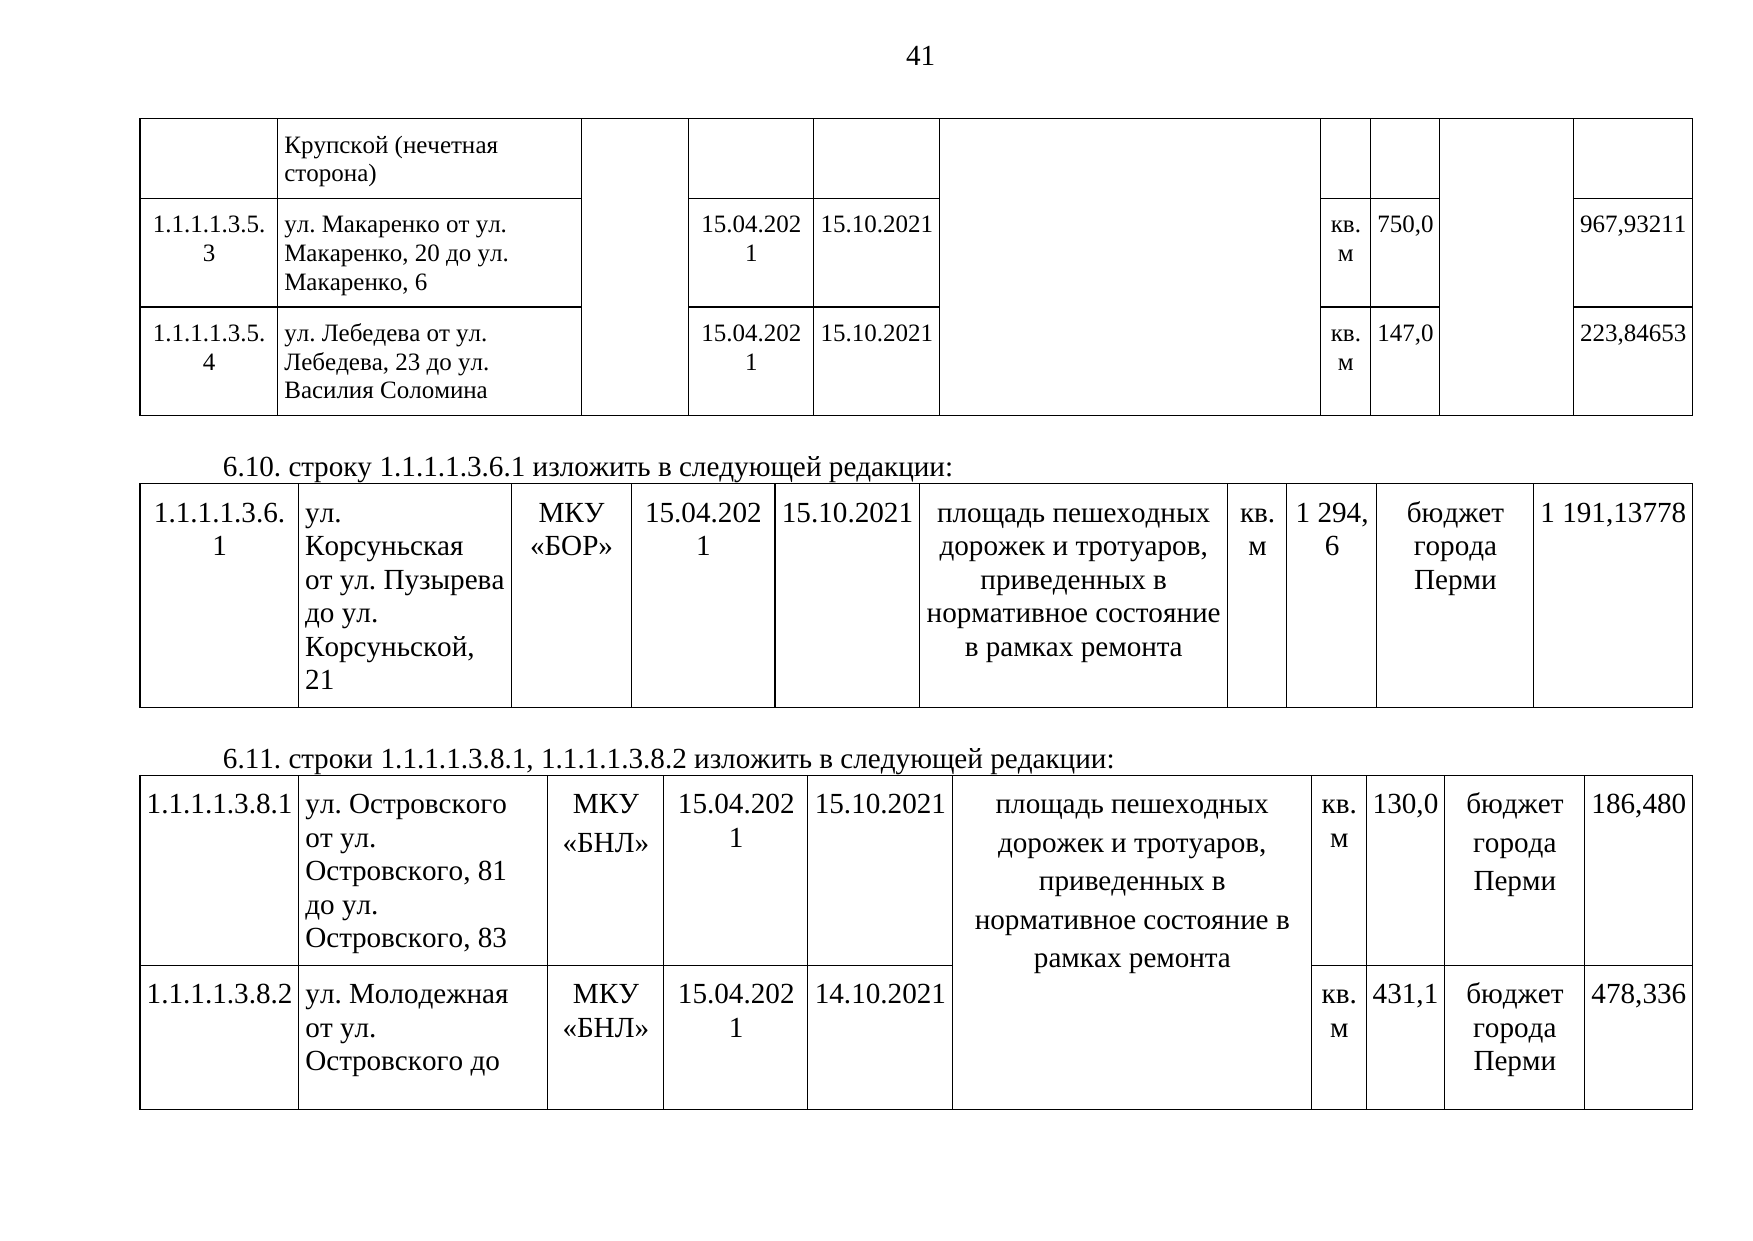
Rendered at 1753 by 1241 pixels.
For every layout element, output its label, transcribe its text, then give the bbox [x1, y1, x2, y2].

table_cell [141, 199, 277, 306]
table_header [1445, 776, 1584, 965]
text 6.11. строки 1.1.1.1.3.8.1, 1.1.1.1.3.8.2 изложить в следующей редакции: [148, 741, 1693, 775]
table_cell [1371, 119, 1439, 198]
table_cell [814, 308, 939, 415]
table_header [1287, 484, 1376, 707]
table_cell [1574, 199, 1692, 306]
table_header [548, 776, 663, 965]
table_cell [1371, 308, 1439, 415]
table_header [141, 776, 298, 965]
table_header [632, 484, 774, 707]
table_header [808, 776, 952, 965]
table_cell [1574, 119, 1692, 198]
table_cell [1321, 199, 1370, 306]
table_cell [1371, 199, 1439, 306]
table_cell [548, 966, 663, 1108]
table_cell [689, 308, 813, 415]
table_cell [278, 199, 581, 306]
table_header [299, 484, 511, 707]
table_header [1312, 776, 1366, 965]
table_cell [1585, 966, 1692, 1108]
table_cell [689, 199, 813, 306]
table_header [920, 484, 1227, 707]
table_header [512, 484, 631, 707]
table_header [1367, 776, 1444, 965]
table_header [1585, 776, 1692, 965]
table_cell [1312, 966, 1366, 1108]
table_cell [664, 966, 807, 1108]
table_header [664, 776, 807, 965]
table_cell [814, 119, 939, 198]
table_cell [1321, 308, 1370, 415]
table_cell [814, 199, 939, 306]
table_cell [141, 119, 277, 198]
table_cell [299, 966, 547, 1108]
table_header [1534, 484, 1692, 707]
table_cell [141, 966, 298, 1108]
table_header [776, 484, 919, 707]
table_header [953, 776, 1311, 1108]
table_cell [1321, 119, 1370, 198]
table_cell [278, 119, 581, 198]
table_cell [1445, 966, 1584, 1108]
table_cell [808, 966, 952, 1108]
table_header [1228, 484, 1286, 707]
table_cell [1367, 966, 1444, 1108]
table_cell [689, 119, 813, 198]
text 6.10. строку 1.1.1.1.3.6.1 изложить в следующей редакции: [148, 449, 1693, 483]
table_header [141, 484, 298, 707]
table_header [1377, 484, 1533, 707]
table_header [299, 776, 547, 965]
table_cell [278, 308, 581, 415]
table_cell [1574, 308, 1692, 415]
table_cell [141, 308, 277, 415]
